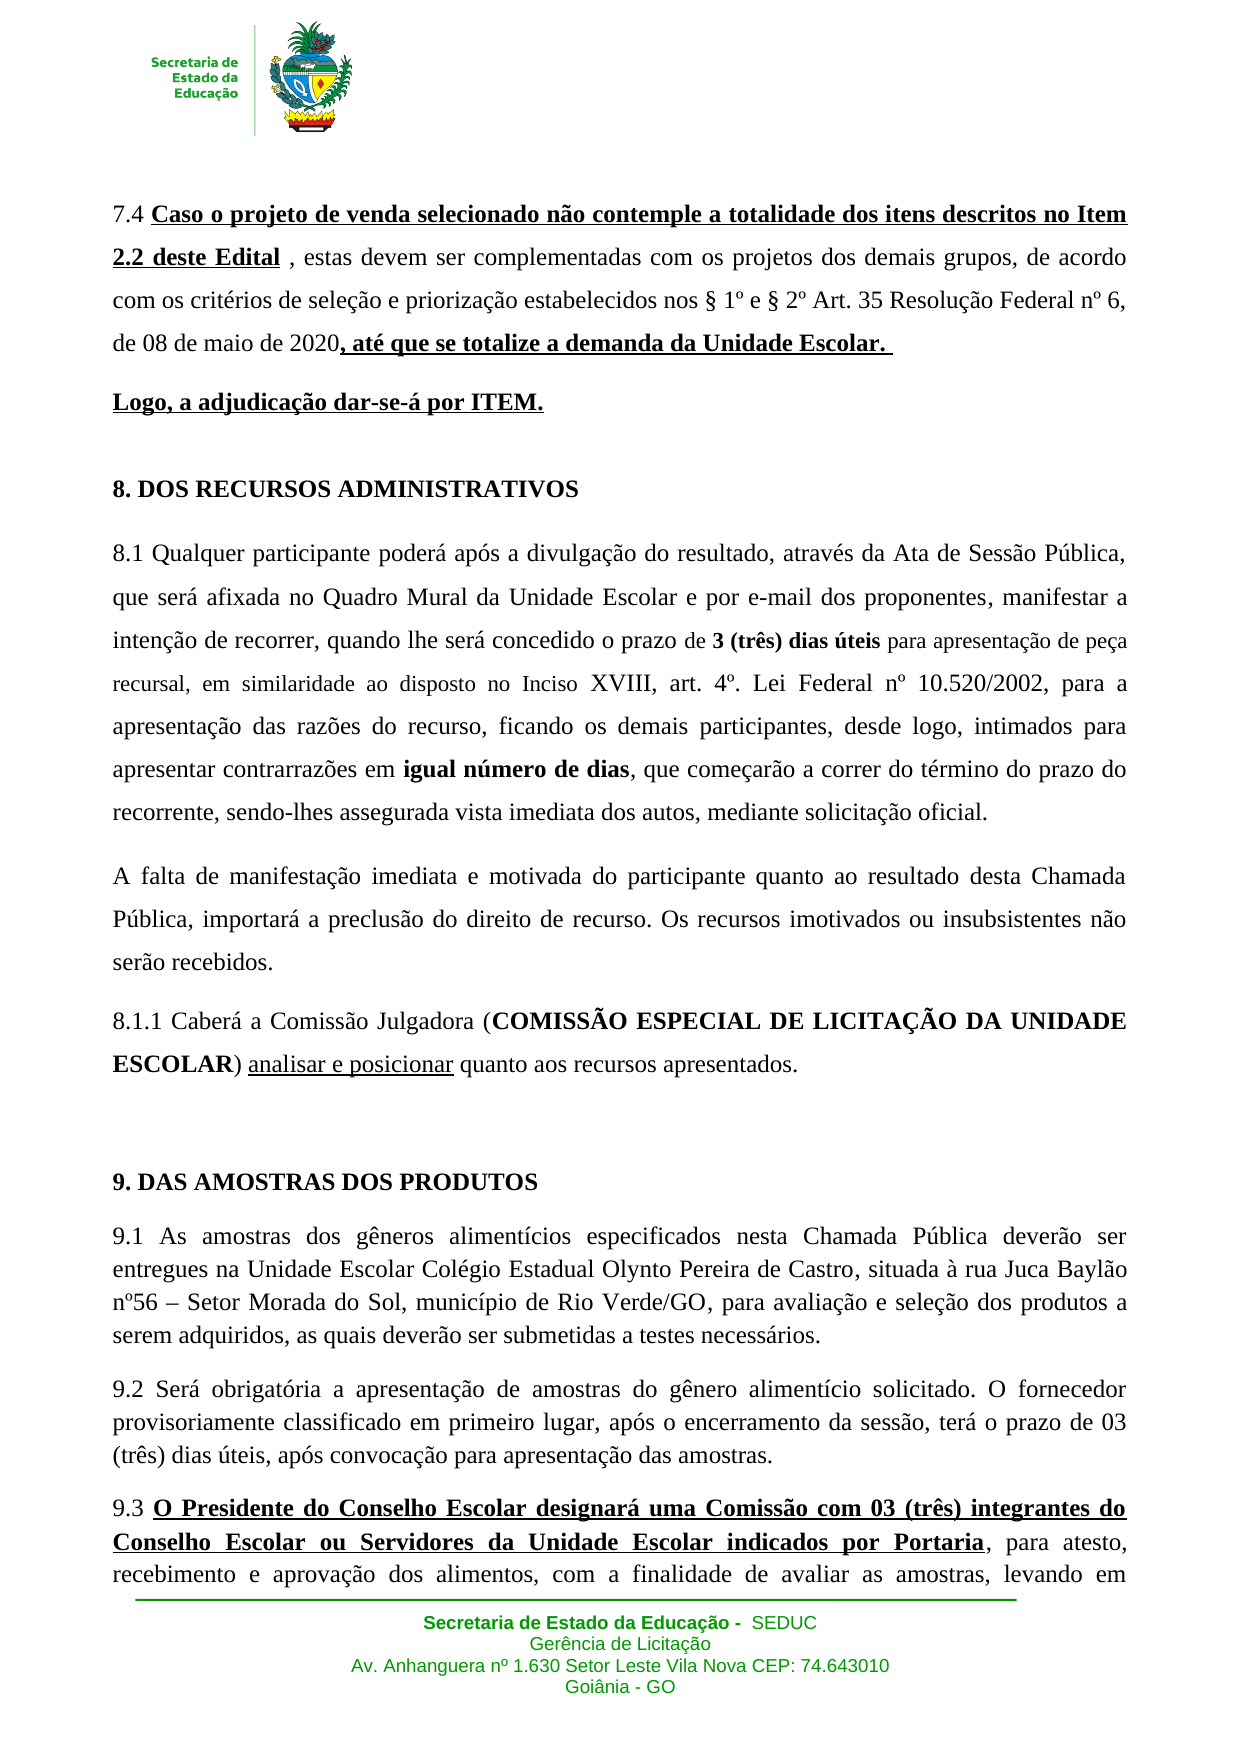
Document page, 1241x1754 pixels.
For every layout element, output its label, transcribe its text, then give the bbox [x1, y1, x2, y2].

text 8. DOS RECURSOS ADMINISTRATIVOS [112, 474, 1128, 503]
text 8.1.1 Caberá a Comissão Julgadora (COMISSÃO ESPECIAL DE LICITAÇÃO DA UNIDADE ESCOLAR) analisar e posicionar quanto aos recursos apresentados. [112, 1006, 1128, 1078]
picture [112, 14, 391, 143]
text 9.2 Será obrigatória a apresentação de amostras do gênero alimentício solicitado. O fornecedor provisoriamente classificado em primeiro lugar, após o encerramento da sessão, terá o prazo de 03 (três) dias úteis, após convocação para apresentação das amostras. [112, 1374, 1128, 1468]
text 9.1 As amostras dos gêneros alimentícios especificados nesta Chamada Pública deverão ser entregues na Unidade Escolar Colégio Estadual Olynto Pereira de Castro, situada à rua Juca Baylão nº56 – Setor Morada do Sol, município de Rio Verde/GO, para avaliação e seleção dos produtos a serem adquiridos, as quais deverão ser submetidas a testes necessários. [112, 1221, 1128, 1348]
text A falta de manifestação imediata e motivada do participante quanto ao resultado desta Chamada Pública, importará a preclusão do direito de recurso. Os recursos imotivados ou insubsistentes não serão recebidos. [112, 861, 1128, 976]
text Logo, a adjudicação dar-se-á por ITEM. [112, 387, 1128, 416]
text 9. DAS AMOSTRAS DOS PRODUTOS [112, 1167, 1033, 1196]
text 8.1 Qualquer participante poderá após a divulgação do resultado, através da Ata de Sessão Pública, que será afixada no Quadro Mural da Unidade Escolar e por e-mail dos proponentes, manifestar a intenção de recorrer, quando lhe será concedido o prazo de 3 (três) dias úteis para apresentação de peça recursal, em similaridade ao disposto no Inciso XVIII, art. 4º. Lei Federal nº 10.520/2002, para a apresentação das razões do recurso, ficando os demais participantes, desde logo, intimados para apresentar contrarrazões em igual número de dias, que começarão a correr do término do prazo do recorrente, sendo-lhes assegurada vista imediata dos autos, mediante solicitação oficial. [112, 538, 1128, 826]
text 7.4 Caso o projeto de venda selecionado não contemple a totalidade dos itens descritos no Item 2.2 deste Edital , estas devem ser complementadas com os projetos dos demais grupos, de acordo com os critérios de seleção e priorização estabelecidos nos § 1º e § 2º Art. 35 Resolução Federal nº 6, de 08 de maio de 2020, até que se totalize a demanda da Unidade Escolar. [112, 199, 1128, 357]
